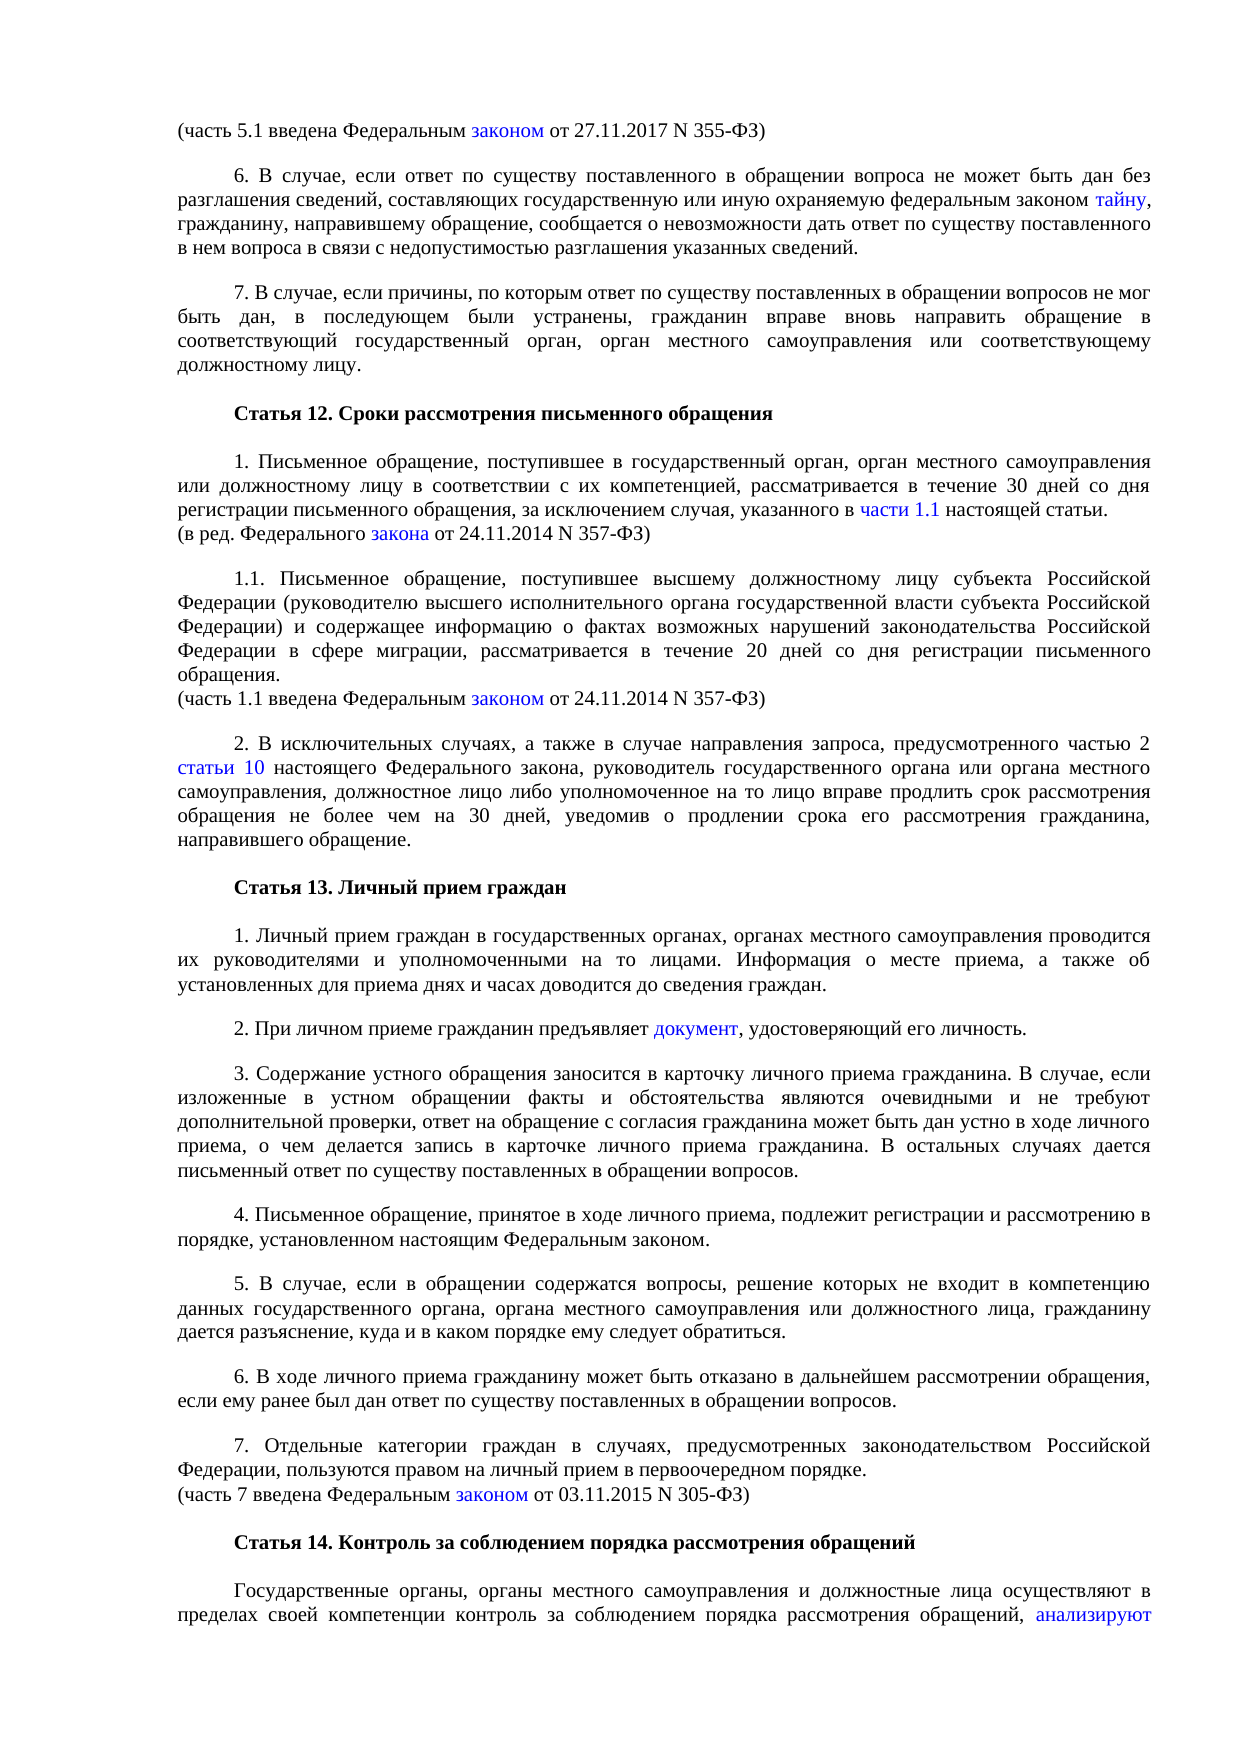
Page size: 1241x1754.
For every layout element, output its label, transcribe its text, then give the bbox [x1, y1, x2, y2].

text 1.1. Письменное обращение, поступившее высшему должностному лицу субъекта Российской Федерации (руководителю высшего исполнительного органа государственной власти субъекта Российской Федерации) и содержащее информацию о фактах возможных нарушений законодательства Российской Федерации в сфере миграции, рассматривается в течение 20 дней со дня регистрации письменного обращения. [177, 566, 1152, 686]
title Статья 12. Сроки рассмотрения письменного обращения [177, 400, 1152, 424]
title Статья 13. Личный прием граждан [177, 875, 1152, 899]
text 4. Письменное обращение, принятое в ходе личного приема, подлежит регистрации и рассмотрению в порядке, установленном настоящим Федеральным законом. [177, 1202, 1152, 1251]
text 5. В случае, если в обращении содержатся вопросы, решение которых не входит в компетенцию данных государственного органа, органа местного самоуправления или должностного лица, гражданину дается разъяснение, куда и в каком порядке ему следует обратиться. [177, 1271, 1152, 1343]
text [177, 1578, 1152, 1626]
text (часть 5.1 введена Федеральным законом от 27.11.2017 N 355-ФЗ) [177, 118, 1152, 142]
text 1. Письменное обращение, поступившее в государственный орган, орган местного самоуправления или должностному лицу в соответствии с их компетенцией, рассматривается в течение 30 дней со дня регистрации письменного обращения, за исключением случая, указанного в части 1.1 настоящей статьи. [177, 448, 1152, 521]
text 2. В исключительных случаях, а также в случае направления запроса, предусмотренного частью 2 статьи 10 настоящего Федерального закона, руководитель государственного органа или органа местного самоуправления, должностное лицо либо уполномоченное на то лицо вправе продлить срок рассмотрения обращения не более чем на 30 дней, уведомив о продлении срока его рассмотрения гражданина, направившего обращение. [177, 731, 1152, 851]
text 6. В ходе личного приема гражданину может быть отказано в дальнейшем рассмотрении обращения, если ему ранее был дан ответ по существу поставленных в обращении вопросов. [177, 1364, 1152, 1412]
text (в ред. Федерального закона от 24.11.2014 N 357-ФЗ) [177, 521, 1152, 545]
text 7. Отдельные категории граждан в случаях, предусмотренных законодательством Российской Федерации, пользуются правом на личный прием в первоочередном порядке. [177, 1433, 1152, 1481]
text 2. При личном приеме гражданин предъявляет документ, удостоверяющий его личность. [177, 1016, 1152, 1040]
text (часть 7 введена Федеральным законом от 03.11.2015 N 305-ФЗ) [177, 1481, 1152, 1506]
text 1. Личный прием граждан в государственных органах, органах местного самоуправления проводится их руководителями и уполномоченными на то лицами. Информация о месте приема, а также об установленных для приема днях и часах доводится до сведения граждан. [177, 923, 1152, 996]
text 7. В случае, если причины, по которым ответ по существу поставленных в обращении вопросов не мог быть дан, в последующем были устранены, гражданин вправе вновь направить обращение в соответствующий государственный орган, орган местного самоуправления или соответствующему должностному лицу. [177, 280, 1152, 376]
text (часть 1.1 введена Федеральным законом от 24.11.2014 N 357-ФЗ) [177, 686, 1152, 710]
text 6. В случае, если ответ по существу поставленного в обращении вопроса не может быть дан без разглашения сведений, составляющих государственную или иную охраняемую федеральным законом тайну, гражданину, направившему обращение, сообщается о невозможности дать ответ по существу поставленного в нем вопроса в связи с недопустимостью разглашения указанных сведений. [177, 163, 1152, 259]
title Статья 14. Контроль за соблюдением порядка рассмотрения обращений [177, 1529, 1152, 1554]
text 3. Содержание устного обращения заносится в карточку личного приема гражданина. В случае, если изложенные в устном обращении факты и обстоятельства являются очевидными и не требуют дополнительной проверки, ответ на обращение с согласия гражданина может быть дан устно в ходе личного приема, о чем делается запись в карточке личного приема гражданина. В остальных случаях дается письменный ответ по существу поставленных в обращении вопросов. [177, 1061, 1152, 1182]
